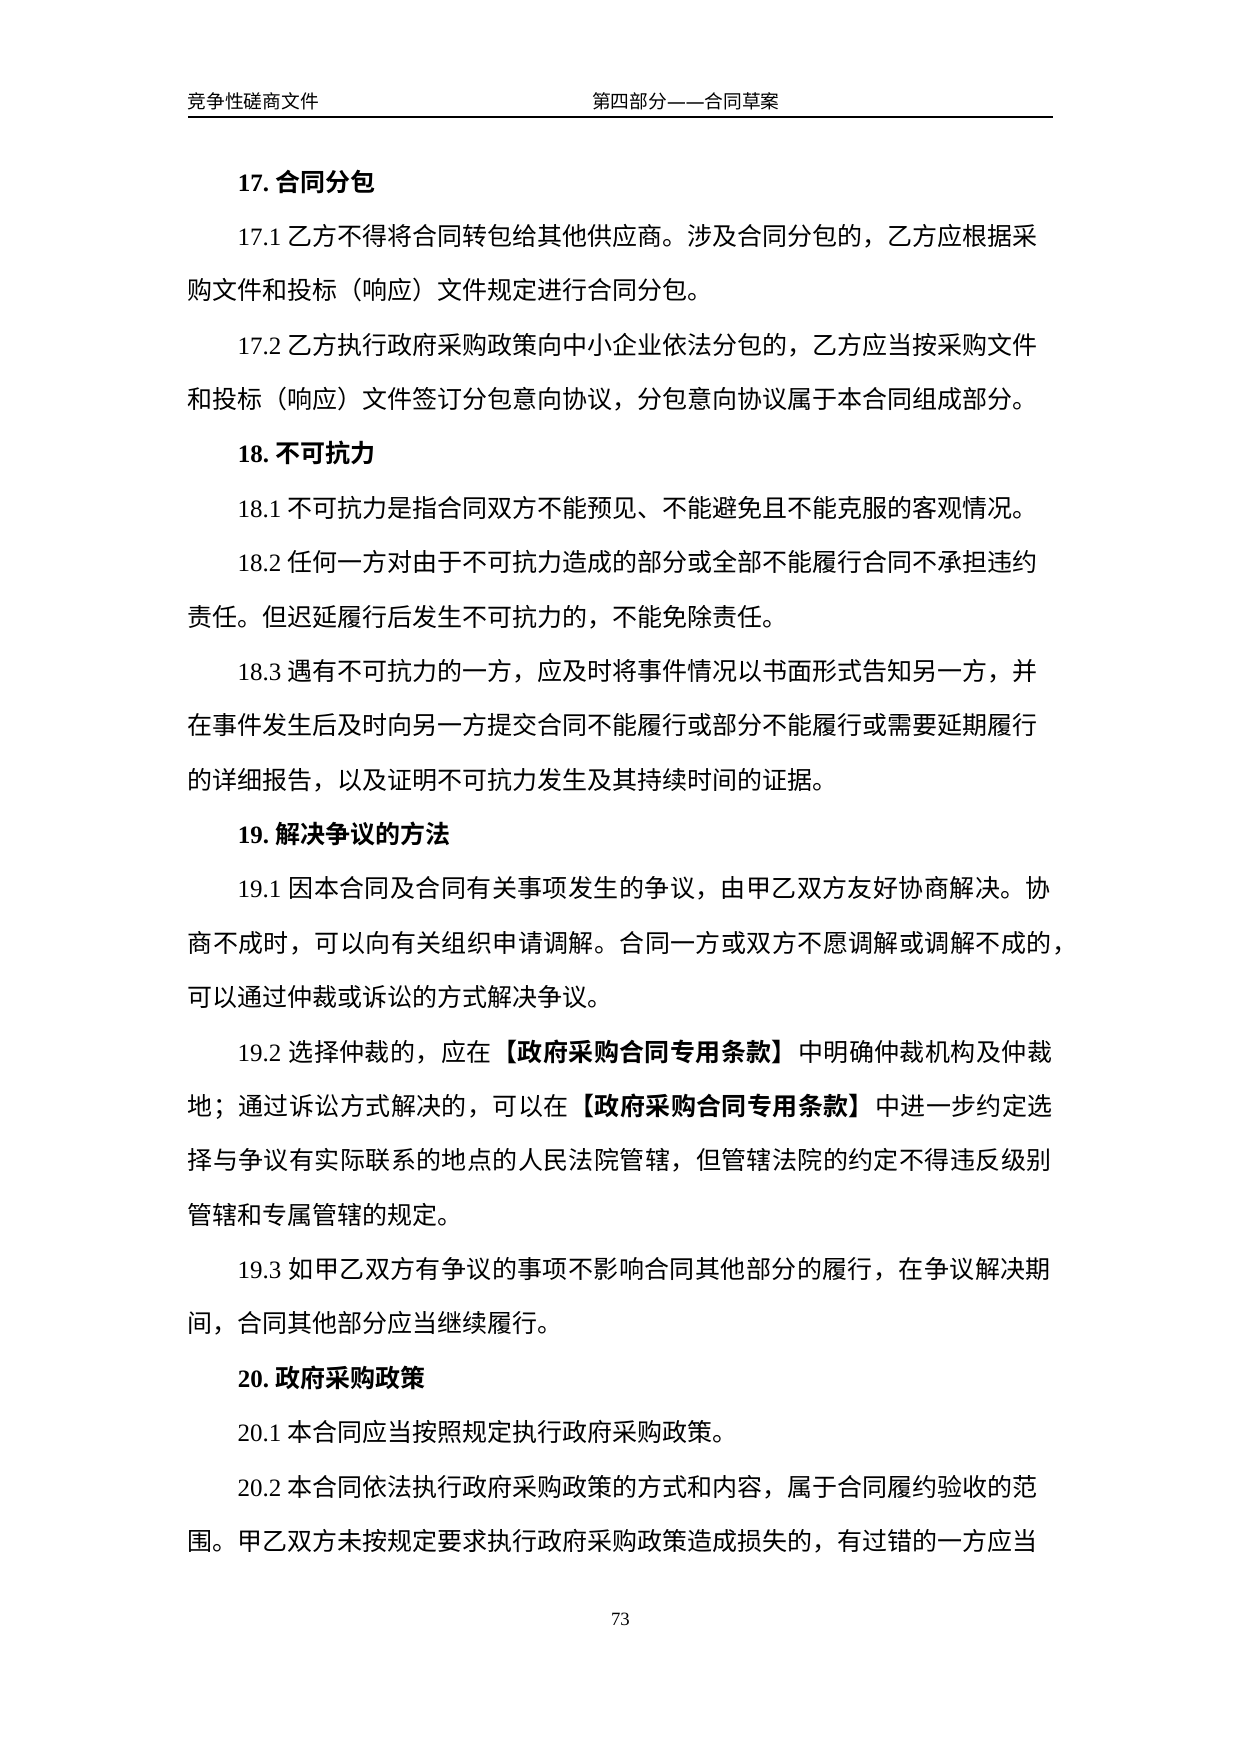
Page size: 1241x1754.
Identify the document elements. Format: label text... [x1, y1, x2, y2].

text 19. 解决争议的方法 [187, 814, 1053, 851]
text 17.1 乙方不得将合同转包给其他供应商。涉及合同分包的，乙方应根据采购文件和投标（响应）文件规定进行合同分包。 [187, 216, 1053, 307]
text 18.3 遇有不可抗力的一方，应及时将事件情况以书面形式告知另一方，并在事件发生后及时向另一方提交合同不能履行或部分不能履行或需要延期履行的详细报告，以及证明不可抗力发生及其持续时间的证据。 [187, 651, 1053, 796]
text 18. 不可抗力 [187, 434, 1053, 470]
text 20.1 本合同应当按照规定执行政府采购政策。 [187, 1413, 1053, 1449]
text 17.2 乙方执行政府采购政策向中小企业依法分包的，乙方应当按采购文件和投标（响应）文件签订分包意向协议，分包意向协议属于本合同组成部分。 [187, 325, 1053, 416]
text 19.3 如甲乙双方有争议的事项不影响合同其他部分的履行，在争议解决期间，合同其他部分应当继续履行。 [187, 1249, 1053, 1340]
text 17. 合同分包 [187, 162, 1053, 198]
text 18.2 任何一方对由于不可抗力造成的部分或全部不能履行合同不承担违约责任。但迟延履行后发生不可抗力的，不能免除责任。 [187, 543, 1053, 633]
text 19.1 因本合同及合同有关事项发生的争议，由甲乙双方友好协商解决。协商不成时，可以向有关组织申请调解。合同一方或双方不愿调解或调解不成的，可以通过仲裁或诉讼的方式解决争议。 [187, 869, 1053, 1014]
text 20. 政府采购政策 [187, 1358, 1053, 1394]
text 19.2 选择仲裁的，应在【政府采购合同专用条款】中明确仲裁机构及仲裁地；通过诉讼方式解决的，可以在【政府采购合同专用条款】中进一步约定选择与争议有实际联系的地点的人民法院管辖，但管辖法院的约定不得违反级别管辖和专属管辖的规定。 [187, 1032, 1053, 1231]
text 18.1 不可抗力是指合同双方不能预见、不能避免且不能克服的客观情况。 [187, 488, 1053, 524]
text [187, 1467, 1053, 1558]
